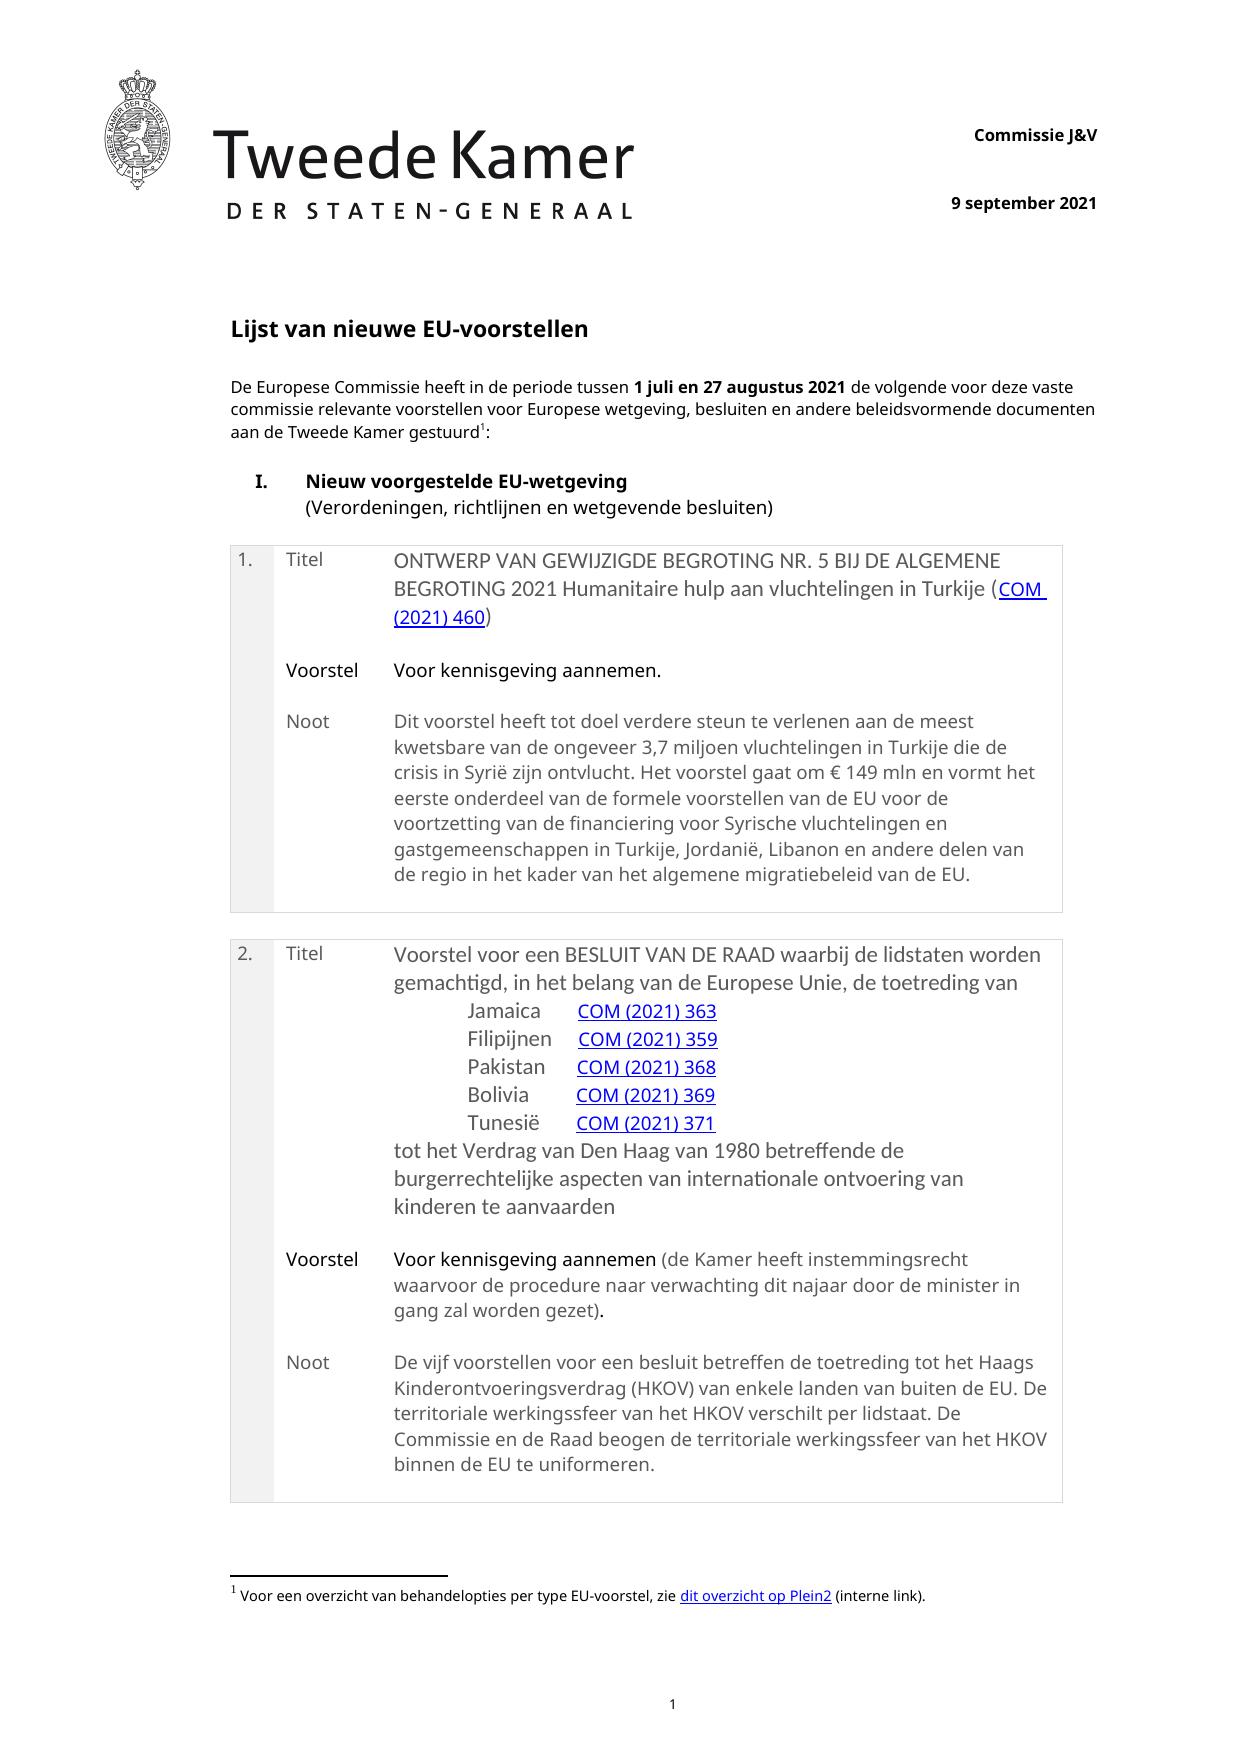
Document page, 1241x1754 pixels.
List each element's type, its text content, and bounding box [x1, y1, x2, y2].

table_cell Voorstel [275, 656, 382, 708]
table_cell Noot [275, 708, 382, 912]
text De Europese Commissie heeft in de periode tussen 1 juli en 27 augustus 2021 de volgende voor deze vaste commissie relevante voorstellen voor Europese wetgeving, besluiten en andere beleidsvormende documenten aan de Tweede Kamer gestuurd: [230, 375, 1098, 443]
table_cell De vijf voorstellen voor een besluit betreffen de toetreding tot het Haags Kinderontvoeringsverdrag (HKOV) van enkele landen van buiten de EU. De territoriale werkingssfeer van het HKOV verschilt per lidstaat. De Commissie en de Raad beogen de territoriale werkingssfeer van het HKOV binnen de EU te uniformeren. [383, 1348, 1062, 1502]
table_header [231, 940, 274, 1502]
table_cell Voor kennisgeving aannemen (de Kamer heeft instemmingsrecht waarvoor de procedure naar verwachting dit najaar door de minister in gang zal worden gezet). [383, 1246, 1062, 1348]
table_header Voorstel voor een BESLUIT VAN DE RAAD waarbij de lidstaten worden gemachtigd, in het belang van de Europese Unie, de toetreding van Jamaica COM (2021) 363 Filipijnen COM (2021) 359 Pakistan COM (2021) 368 Bolivia COM (2021) 369 Tunesië COM (2021) 371 tot het Verdrag van Den Haag van 1980 betreffende de burgerrechtelijke aspecten van internationale ontvoering van kinderen te aanvaarden [383, 940, 1062, 1246]
table_cell Noot [275, 1348, 382, 1502]
table_header Titel [275, 940, 382, 1246]
table_cell Dit voorstel heeft tot doel verdere steun te verlenen aan de meest kwetsbare van de ongeveer 3,7 miljoen vluchtelingen in Turkije die de crisis in Syrië zijn ontvlucht. Het voorstel gaat om € 149 mln en vormt het eerste onderdeel van de formele voorstellen van de EU voor de voortzetting van de financiering voor Syrische vluchtelingen en gastgemeenschappen in Turkije, Jordanië, Libanon en andere delen van de regio in het kader van het algemene migratiebeleid van de EU. [383, 708, 1062, 912]
table_header [231, 546, 274, 912]
picture [102, 61, 174, 265]
table_header ONTWERP VAN GEWIJZIGDE BEGROTING NR. 5 BIJ DE ALGEMENE BEGROTING 2021 Humanitaire hulp aan vluchtelingen in Turkije (COM (2021) 460) [383, 546, 1062, 656]
picture [177, 61, 681, 265]
list Nieuw voorgestelde EU-wetgeving (Verordeningen, richtlijnen en wetgevende besluiten) [268, 469, 1098, 520]
table_cell Voorstel [275, 1246, 382, 1348]
table_cell Voor kennisgeving aannemen. [383, 656, 1062, 708]
text Lijst van nieuwe EU-voorstellen [230, 313, 1098, 344]
table_header Titel [275, 546, 382, 656]
